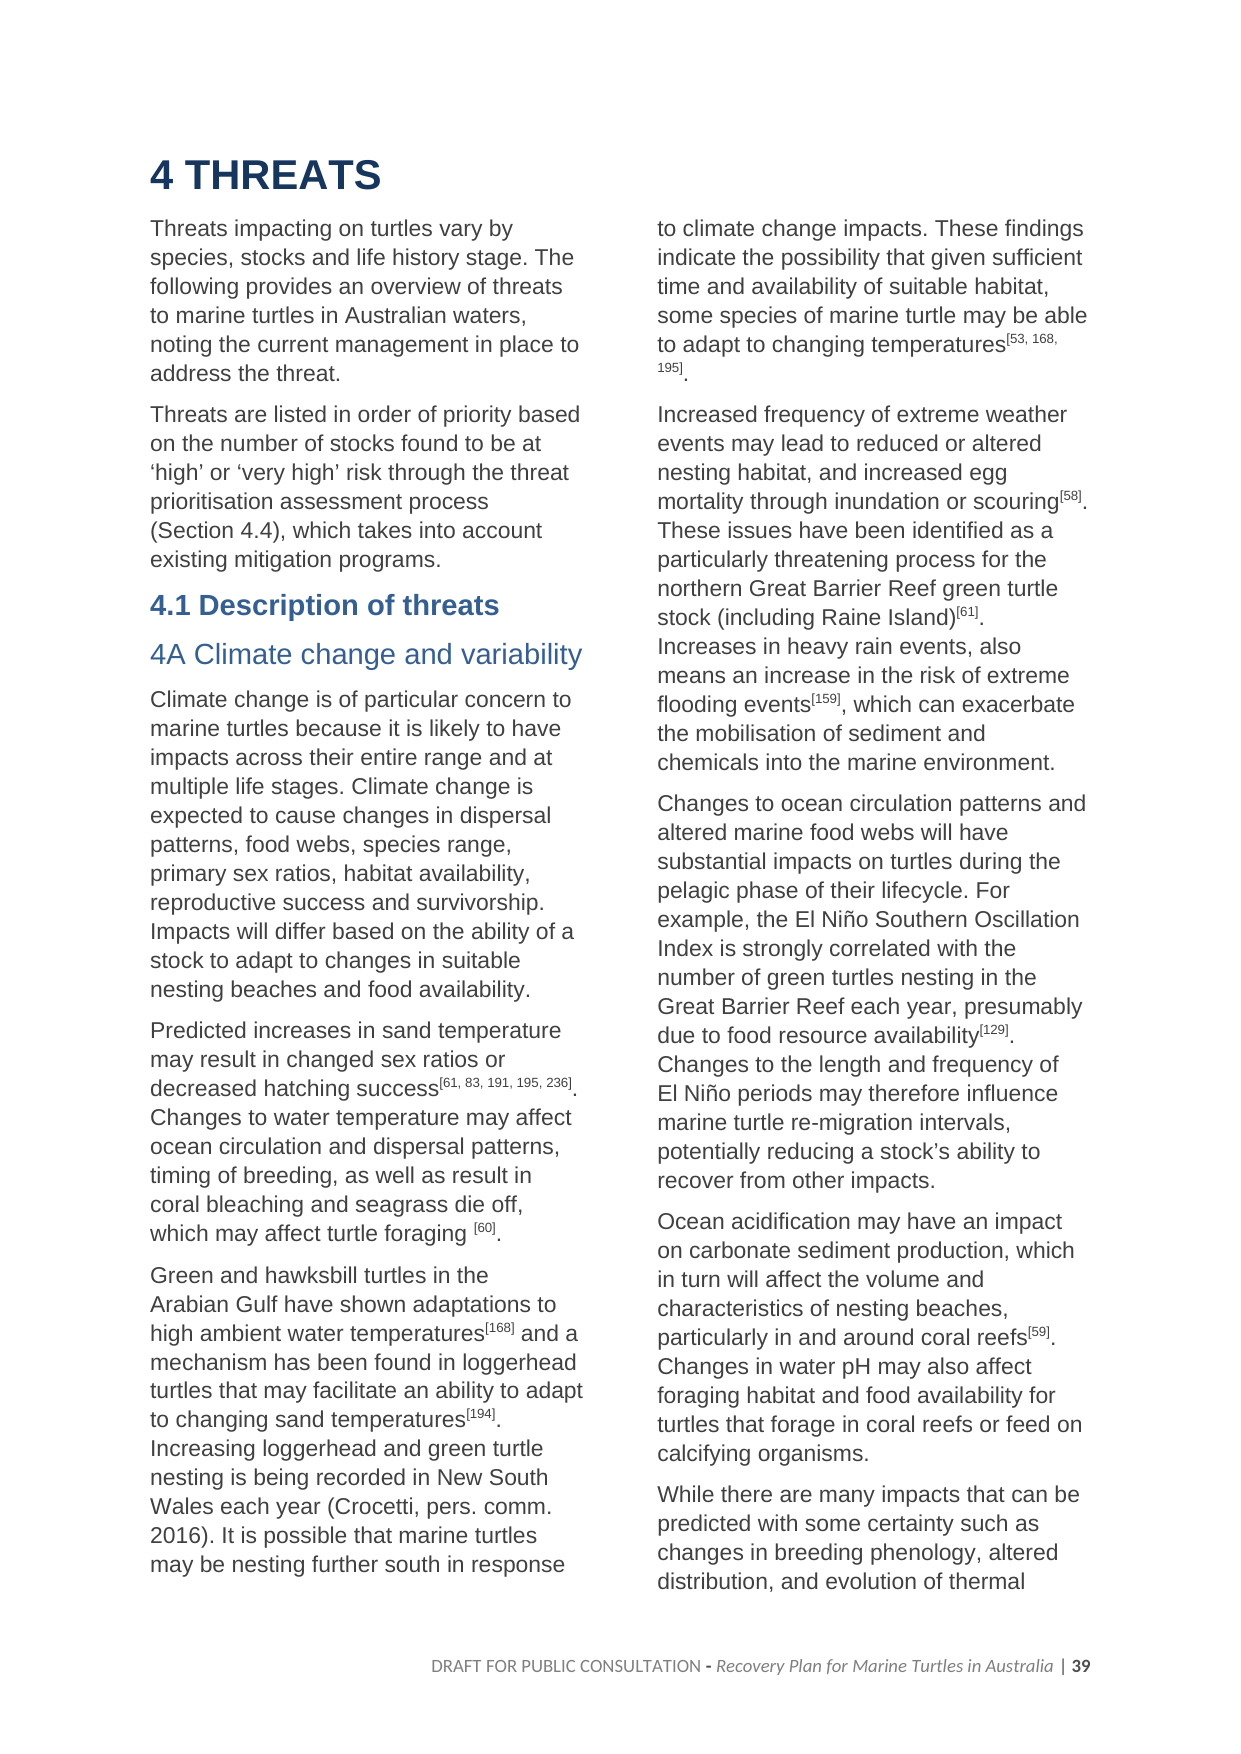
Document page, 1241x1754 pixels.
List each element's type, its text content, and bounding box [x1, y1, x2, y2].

text Green and hawksbill turtles in the Arabian Gulf have shown adaptations to high ambient water temperatures[168] and a mechanism has been found in loggerhead turtles that may facilitate an ability to adapt to changing sand temperatures[194]. Increasing loggerhead and green turtle nesting is being recorded in New South Wales each year (Crocetti, pers. comm. 2016). It is possible that marine turtles may be nesting further south in response to climate change impacts. These findings indicate the possibility that given sufficient time and availability of suitable habitat, some species of marine turtle may be able to adapt to changing temperatures[53, 168, 195]. [657, 215, 1090, 386]
text Changes to ocean circulation patterns and altered marine food webs will have substantial impacts on turtles during the pelagic phase of their lifecycle. For example, the El Niño Southern Oscillation Index is strongly correlated with the number of green turtles nesting in the Great Barrier Reef each year, presumably due to food resource availability[129]. Changes to the length and frequency of El Niño periods may therefore influence marine turtle re-migration intervals, potentially reducing a stock’s ability to recover from other impacts. [657, 790, 1090, 1193]
subtitle 4.1 Description of threats [150, 588, 583, 621]
subtitle 4 THREATS [150, 150, 583, 198]
text Threats are listed in order of priority based on the number of stocks found to be at ‘high’ or ‘very high’ risk through the threat prioritisation assessment process (Section 4.4), which takes into account existing mitigation programs. [150, 401, 583, 573]
subtitle 4A Climate change and variability [150, 637, 583, 671]
text Green and hawksbill turtles in the Arabian Gulf have shown adaptations to high ambient water temperatures[168] and a mechanism has been found in loggerhead turtles that may facilitate an ability to adapt to changing sand temperatures[194]. Increasing loggerhead and green turtle nesting is being recorded in New South Wales each year (Crocetti, pers. comm. 2016). It is possible that marine turtles may be nesting further south in response to climate change impacts. These findings indicate the possibility that given sufficient time and availability of suitable habitat, some species of marine turtle may be able to adapt to changing temperatures[53, 168, 195]. [150, 1262, 583, 1578]
text Ocean acidification may have an impact on carbonate sediment production, which in turn will affect the volume and characteristics of nesting beaches, particularly in and around coral reefs[59]. Changes in water pH may also affect foraging habitat and food availability for turtles that forage in coral reefs or feed on calcifying organisms. [657, 1208, 1090, 1466]
text Climate change is of particular concern to marine turtles because it is likely to have impacts across their entire range and at multiple life stages. Climate change is expected to cause changes in dispersal patterns, food webs, species range, primary sex ratios, habitat availability, reproductive success and survivorship. Impacts will differ based on the ability of a stock to adapt to changes in suitable nesting beaches and food availability. [150, 686, 583, 1002]
text Threats impacting on turtles vary by species, stocks and life history stage. The following provides an overview of threats to marine turtles in Australian waters, noting the current management in place to address the threat. [150, 215, 583, 386]
text Predicted increases in sand temperature may result in changed sex ratios or decreased hatching success[61, 83, 191, 195, 236]. Changes to water temperature may affect ocean circulation and dispersal patterns, timing of breeding, as well as result in coral bleaching and seagrass die off, which may affect turtle foraging [60]. [150, 1017, 583, 1247]
text Increased frequency of extreme weather events may lead to reduced or altered nesting habitat, and increased egg mortality through inundation or scouring[58]. These issues have been identified as a particularly threatening process for the northern Great Barrier Reef green turtle stock (including Raine Island)[61]. Increases in heavy rain events, also means an increase in the risk of extreme flooding events[159], which can exacerbate the mobilisation of sediment and chemicals into the marine environment. [657, 401, 1090, 775]
